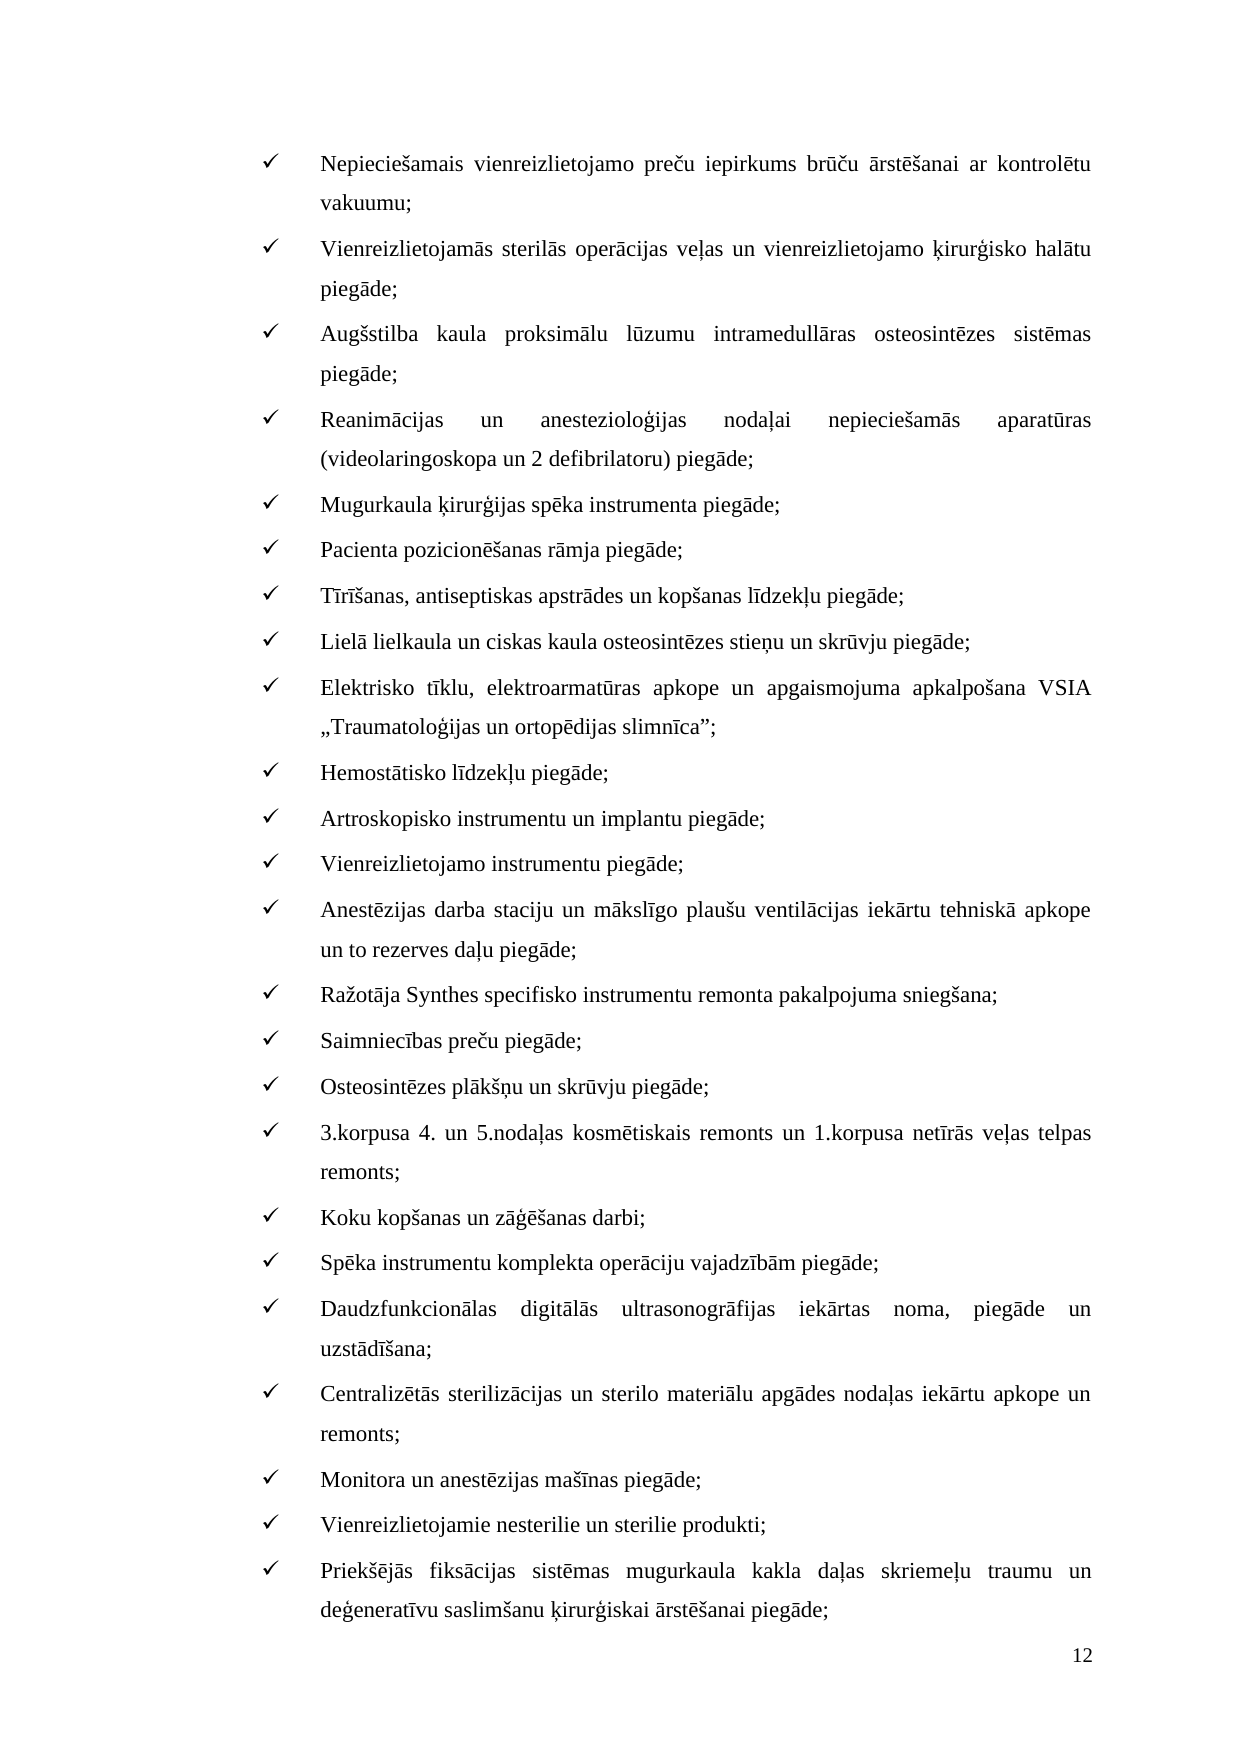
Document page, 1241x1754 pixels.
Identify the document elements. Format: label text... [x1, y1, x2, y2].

list Priekšējās fiksācijas sistēmas mugurkaula kakla daļas skriemeļu traumu un deģeneratīvu saslimšanu ķirurģiskai ārstēšanai piegāde; [261, 1557, 1092, 1623]
list Tīrīšanas, antiseptiskas apstrādes un kopšanas līdzekļu piegāde; [261, 582, 1092, 609]
list Mugurkaula ķirurģijas spēka instrumenta piegāde; [261, 491, 1092, 517]
list Vienreizlietojamie nesterilie un sterilie produkti; [261, 1511, 1092, 1538]
list Pacienta pozicionēšanas rāmja piegāde; [261, 537, 1092, 563]
list Hemostātisko līdzekļu piegāde; [261, 759, 1092, 785]
list Daudzfunkcionālas digitālās ultrasonogrāfijas iekārtas noma, piegāde un uzstādīšana; [261, 1295, 1092, 1361]
list Monitora un anestēzijas mašīnas piegāde; [261, 1466, 1092, 1492]
list Koku kopšanas un zāģēšanas darbi; [261, 1204, 1092, 1230]
list Elektrisko tīklu, elektroarmatūras apkope un apgaismojuma apkalpošana VSIA „Traumatoloģijas un ortopēdijas slimnīca”; [261, 674, 1092, 739]
list Vienreizlietojamo instrumentu piegāde; [261, 850, 1092, 877]
list Augšstilba kaula proksimālu lūzumu intramedullāras osteosintēzes sistēmas piegāde; [261, 320, 1092, 386]
list Vienreizlietojamās sterilās operācijas veļas un vienreizlietojamo ķirurģisko halātu piegāde; [261, 235, 1092, 301]
list Spēka instrumentu komplekta operāciju vajadzībām piegāde; [261, 1249, 1092, 1276]
list Reanimācijas un anestezioloģijas nodaļai nepieciešamās aparatūras (videolaringoskopa un 2 defibrilatoru) piegāde; [261, 406, 1092, 471]
list Saimniecības preču piegāde; [261, 1027, 1092, 1053]
list Ražotāja Synthes specifisko instrumentu remonta pakalpojuma sniegšana; [261, 981, 1092, 1008]
list Artroskopisko instrumentu un implantu piegāde; [261, 805, 1092, 831]
list Osteosintēzes plākšņu un skrūvju piegāde; [261, 1073, 1092, 1099]
list Anestēzijas darba staciju un mākslīgo plaušu ventilācijas iekārtu tehniskā apkope un to rezerves daļu piegāde; [261, 896, 1092, 962]
list Lielā lielkaula un ciskas kaula osteosintēzes stieņu un skrūvju piegāde; [261, 628, 1092, 654]
list Nepieciešamais vienreizlietojamo preču iepirkums brūču ārstēšanai ar kontrolētu vakuumu; [261, 150, 1092, 216]
list Centralizētās sterilizācijas un sterilo materiālu apgādes nodaļas iekārtu apkope un remonts; [261, 1380, 1092, 1446]
list 3.korpusa 4. un 5.nodaļas kosmētiskais remonts un 1.korpusa netīrās veļas telpas remonts; [261, 1118, 1092, 1184]
